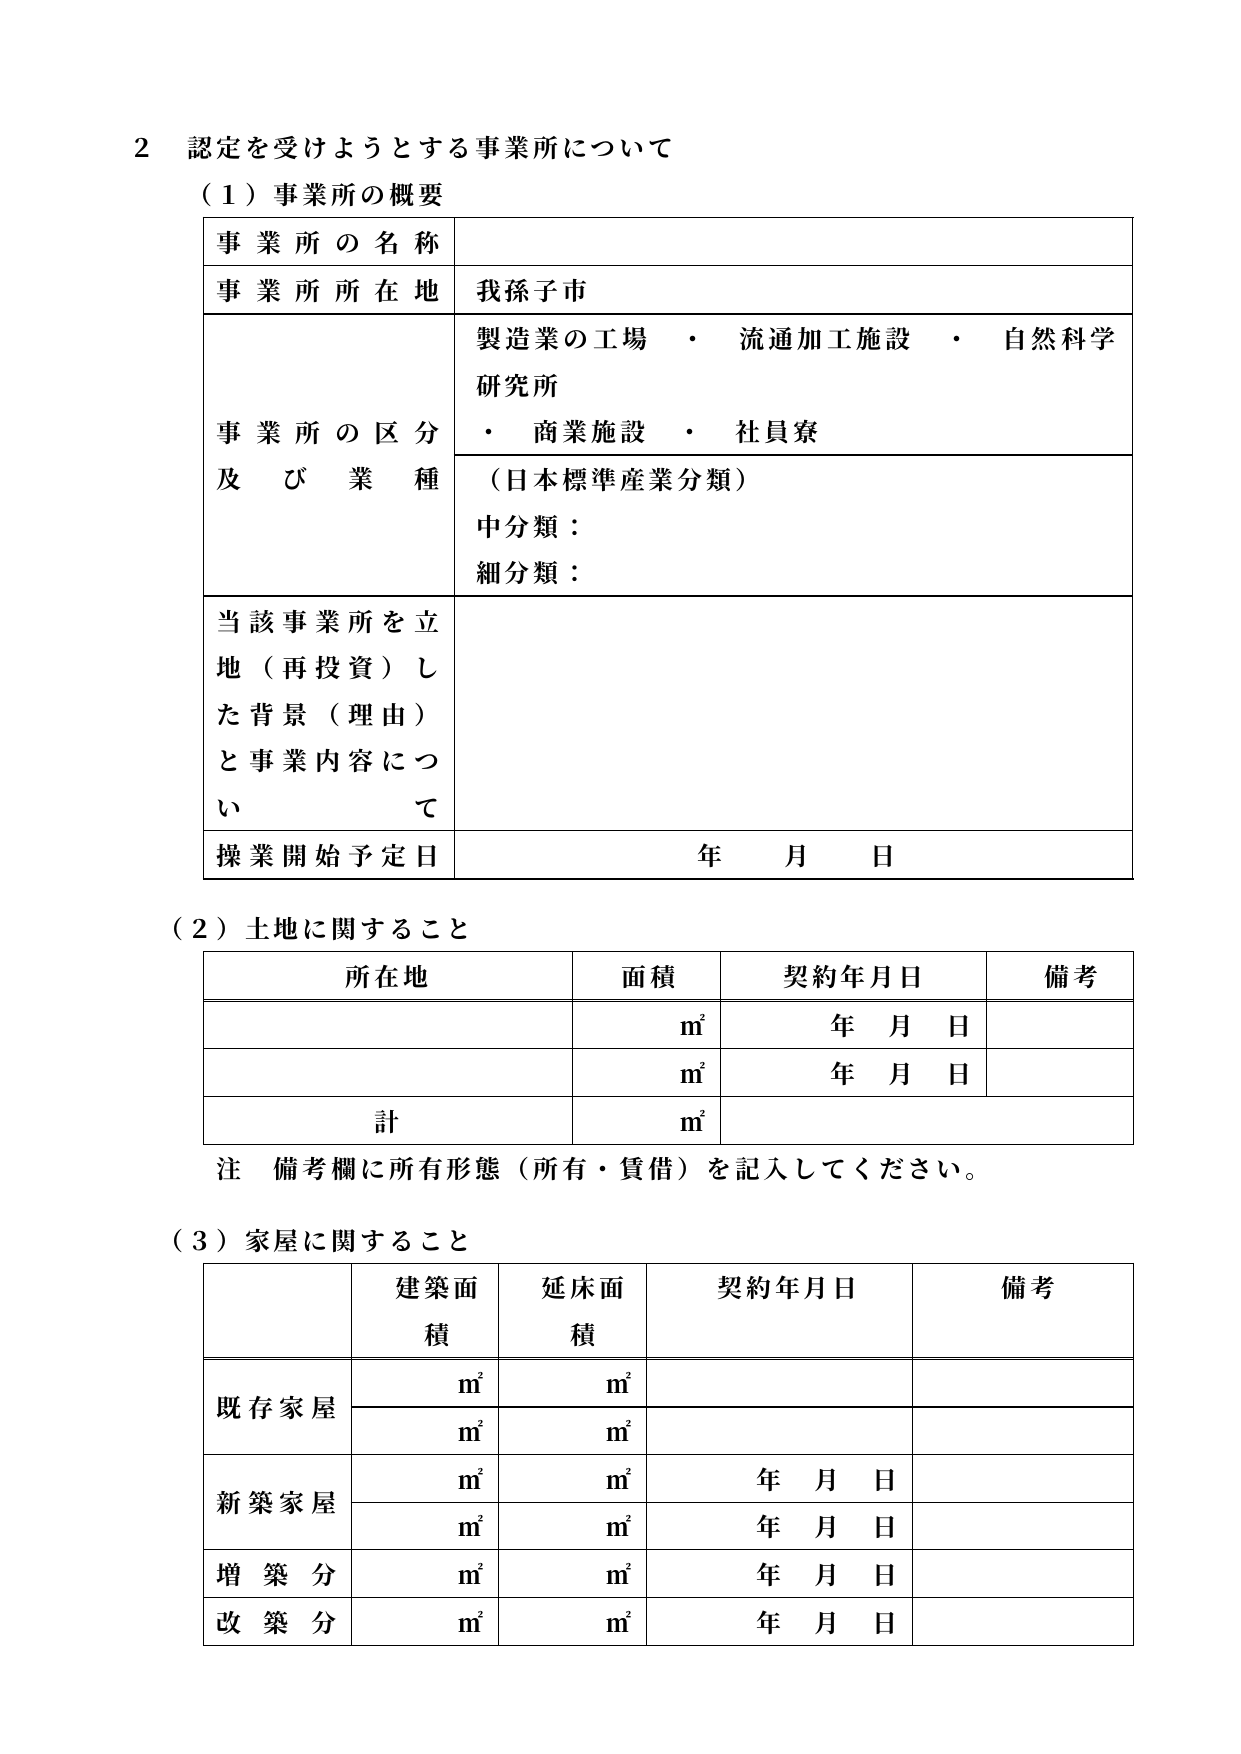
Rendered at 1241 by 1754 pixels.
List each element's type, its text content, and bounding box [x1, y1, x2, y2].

table_cell [204, 1002, 572, 1048]
table_cell [721, 1097, 1133, 1143]
table_cell 計 [204, 1097, 572, 1143]
table_header 所在地 [204, 952, 572, 998]
text （１）事業所の概要 [129, 170, 1111, 217]
table_header 備考 [913, 1264, 1133, 1357]
text 注 備考欄に所有形態（所有・賃借）を記入してください。 [129, 1144, 1111, 1191]
table_cell [913, 1408, 1133, 1454]
table_cell [647, 1408, 912, 1454]
table_cell [987, 1002, 1133, 1048]
table_cell 年 月 日 [647, 1455, 912, 1502]
table_cell 年 月 日 [647, 1503, 912, 1549]
table_cell 年 月 日 [647, 1598, 912, 1644]
table_cell 操業開始予定日 [204, 831, 454, 878]
table_cell ㎡ [352, 1550, 498, 1597]
table_cell ㎡ [499, 1503, 646, 1549]
table_cell 製造業の工場 ・ 流通加工施設 ・ 自然科学研究所 ・ 商業施設 ・ 社員寮 [455, 315, 1132, 454]
table_cell ㎡ [499, 1550, 646, 1597]
table_header 契約年月日 [721, 952, 986, 998]
table_cell 年 月 日 [721, 1049, 986, 1096]
table_cell 事業所所在地 [204, 266, 454, 313]
table_cell [913, 1360, 1133, 1406]
table_cell （日本標準産業分類） 中分類： 細分類： [455, 456, 1132, 595]
table_cell [987, 1049, 1133, 1096]
table_cell ㎡ [499, 1360, 646, 1406]
table_cell 当該事業所を立地（再投資）した背景（理由）と事業内容について [204, 597, 454, 830]
table_cell ㎡ [499, 1455, 646, 1502]
table_header 備考 [987, 952, 1133, 998]
table_cell ㎡ [573, 1097, 720, 1143]
table_header 面積 [573, 952, 720, 998]
text （３）家屋に関すること [129, 1216, 1111, 1263]
table_cell [913, 1598, 1133, 1644]
table_cell 改築分 [204, 1598, 351, 1644]
table_cell 年 月 日 [721, 1002, 986, 1048]
table_header [455, 218, 1132, 265]
table_cell ㎡ [573, 1002, 720, 1048]
table_cell 既存家屋 [204, 1360, 351, 1454]
table_cell ㎡ [352, 1408, 498, 1454]
table_header 事業所の名称 [204, 218, 454, 265]
table_cell 我孫子市 [455, 266, 1132, 313]
table_cell [913, 1550, 1133, 1597]
table_cell 新築家屋 [204, 1455, 351, 1549]
table_cell [647, 1360, 912, 1406]
table_header 契約年月日 [647, 1264, 912, 1357]
table_cell [913, 1503, 1133, 1549]
table_header [204, 1264, 351, 1357]
table_cell 増築分 [204, 1550, 351, 1597]
table_cell 事業所の区分 及 び 業 種 [204, 315, 454, 595]
table_cell [913, 1455, 1133, 1502]
table_cell ㎡ [352, 1455, 498, 1502]
text （２）土地に関すること [129, 904, 1111, 951]
table_cell 年 月 日 [647, 1550, 912, 1597]
table_cell ㎡ [352, 1503, 498, 1549]
table_cell 年 月 日 [455, 831, 1132, 878]
table_cell [204, 1049, 572, 1096]
table_cell ㎡ [499, 1408, 646, 1454]
table_cell ㎡ [352, 1598, 498, 1644]
text ２ 認定を受けようとする事業所について [129, 123, 1111, 170]
table_cell ㎡ [573, 1049, 720, 1096]
table_header 延床面積 [499, 1264, 646, 1357]
table_cell ㎡ [352, 1360, 498, 1406]
table_cell ㎡ [499, 1598, 646, 1644]
table_header 建築面積 [352, 1264, 498, 1357]
table_cell [455, 597, 1132, 830]
